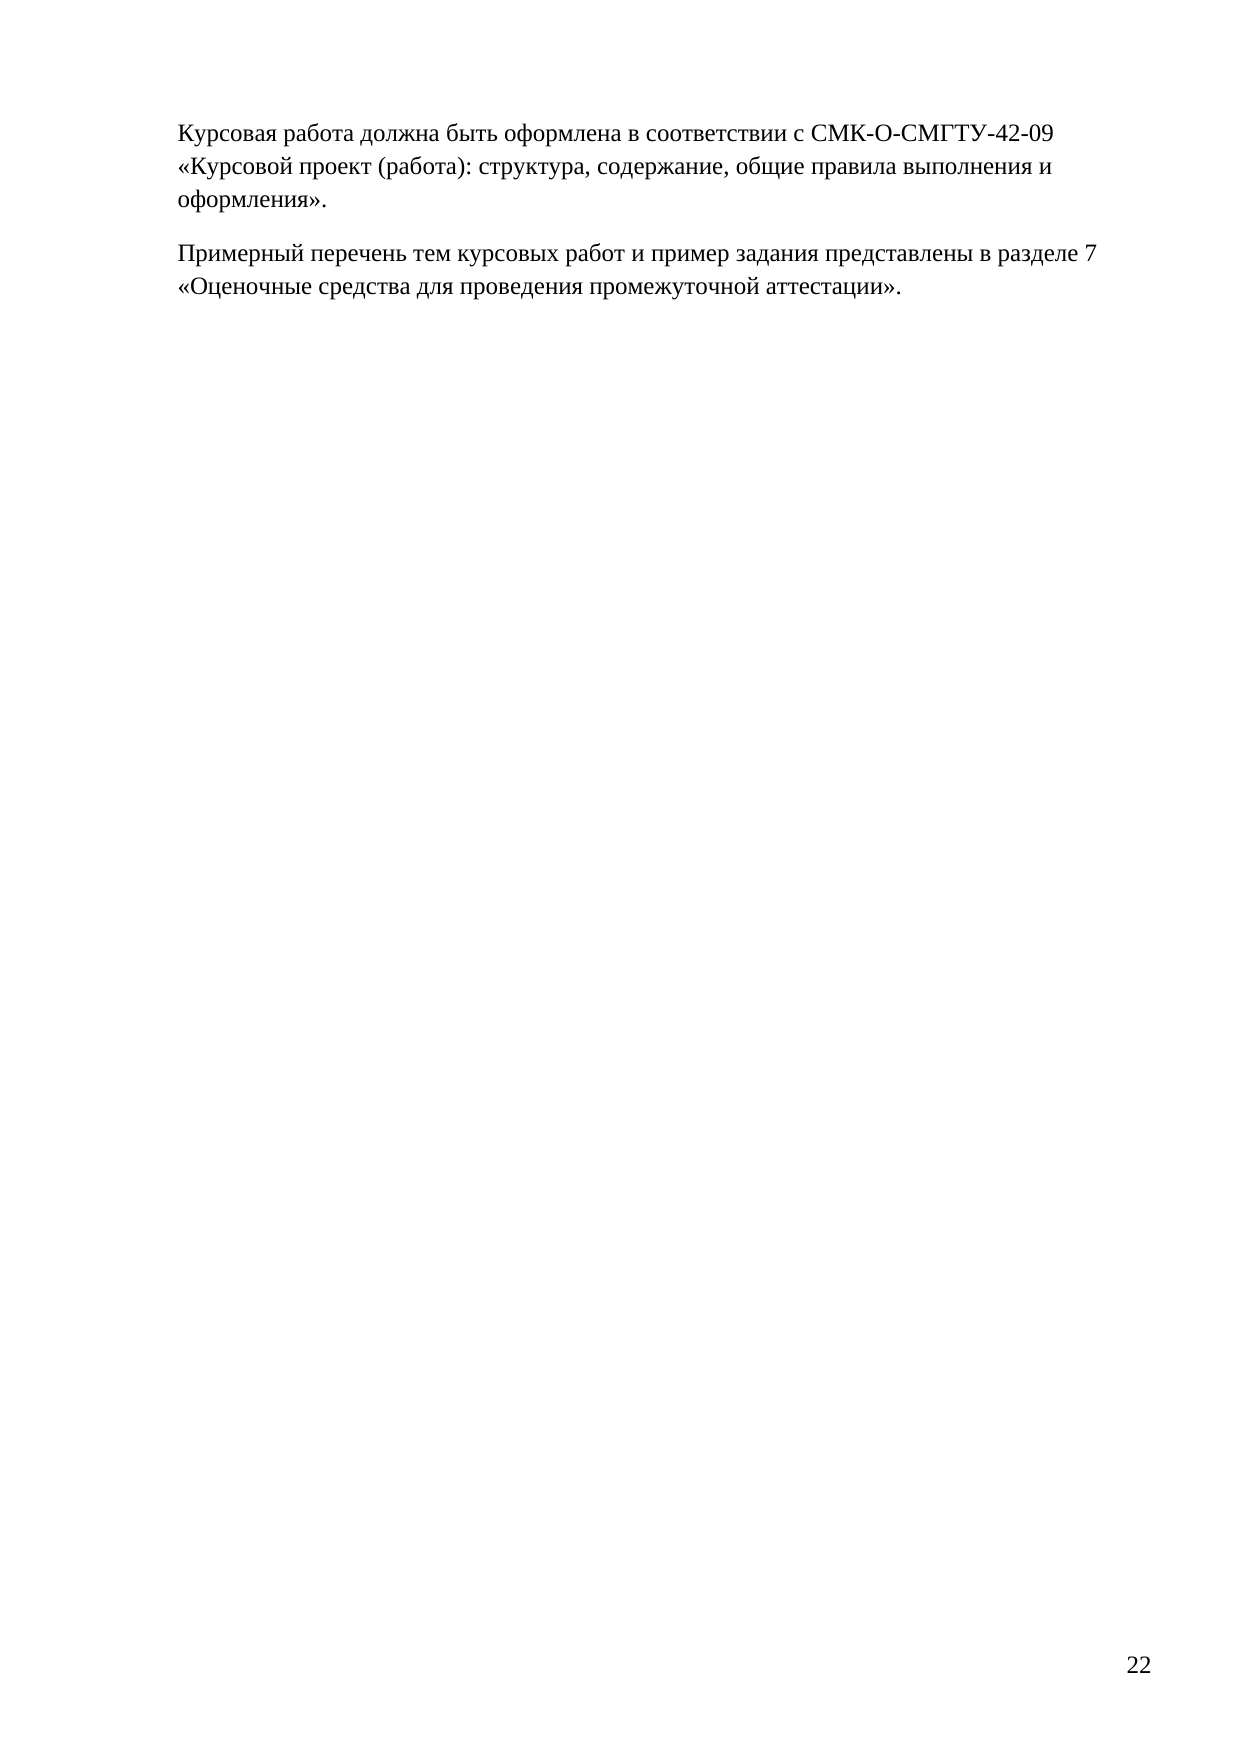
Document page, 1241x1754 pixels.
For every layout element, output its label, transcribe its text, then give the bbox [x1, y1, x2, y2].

text Примерный перечень тем курсовых работ и пример задания представлены в разделе 7 «Оценочные средства для проведения промежуточной аттестации». [177, 238, 1152, 300]
text Курсовая работа должна быть оформлена в соответствии с СМК-О-СМГТУ-42-09 «Курсовой проект (работа): структура, содержание, общие правила выполнения и оформления». [177, 118, 1152, 213]
